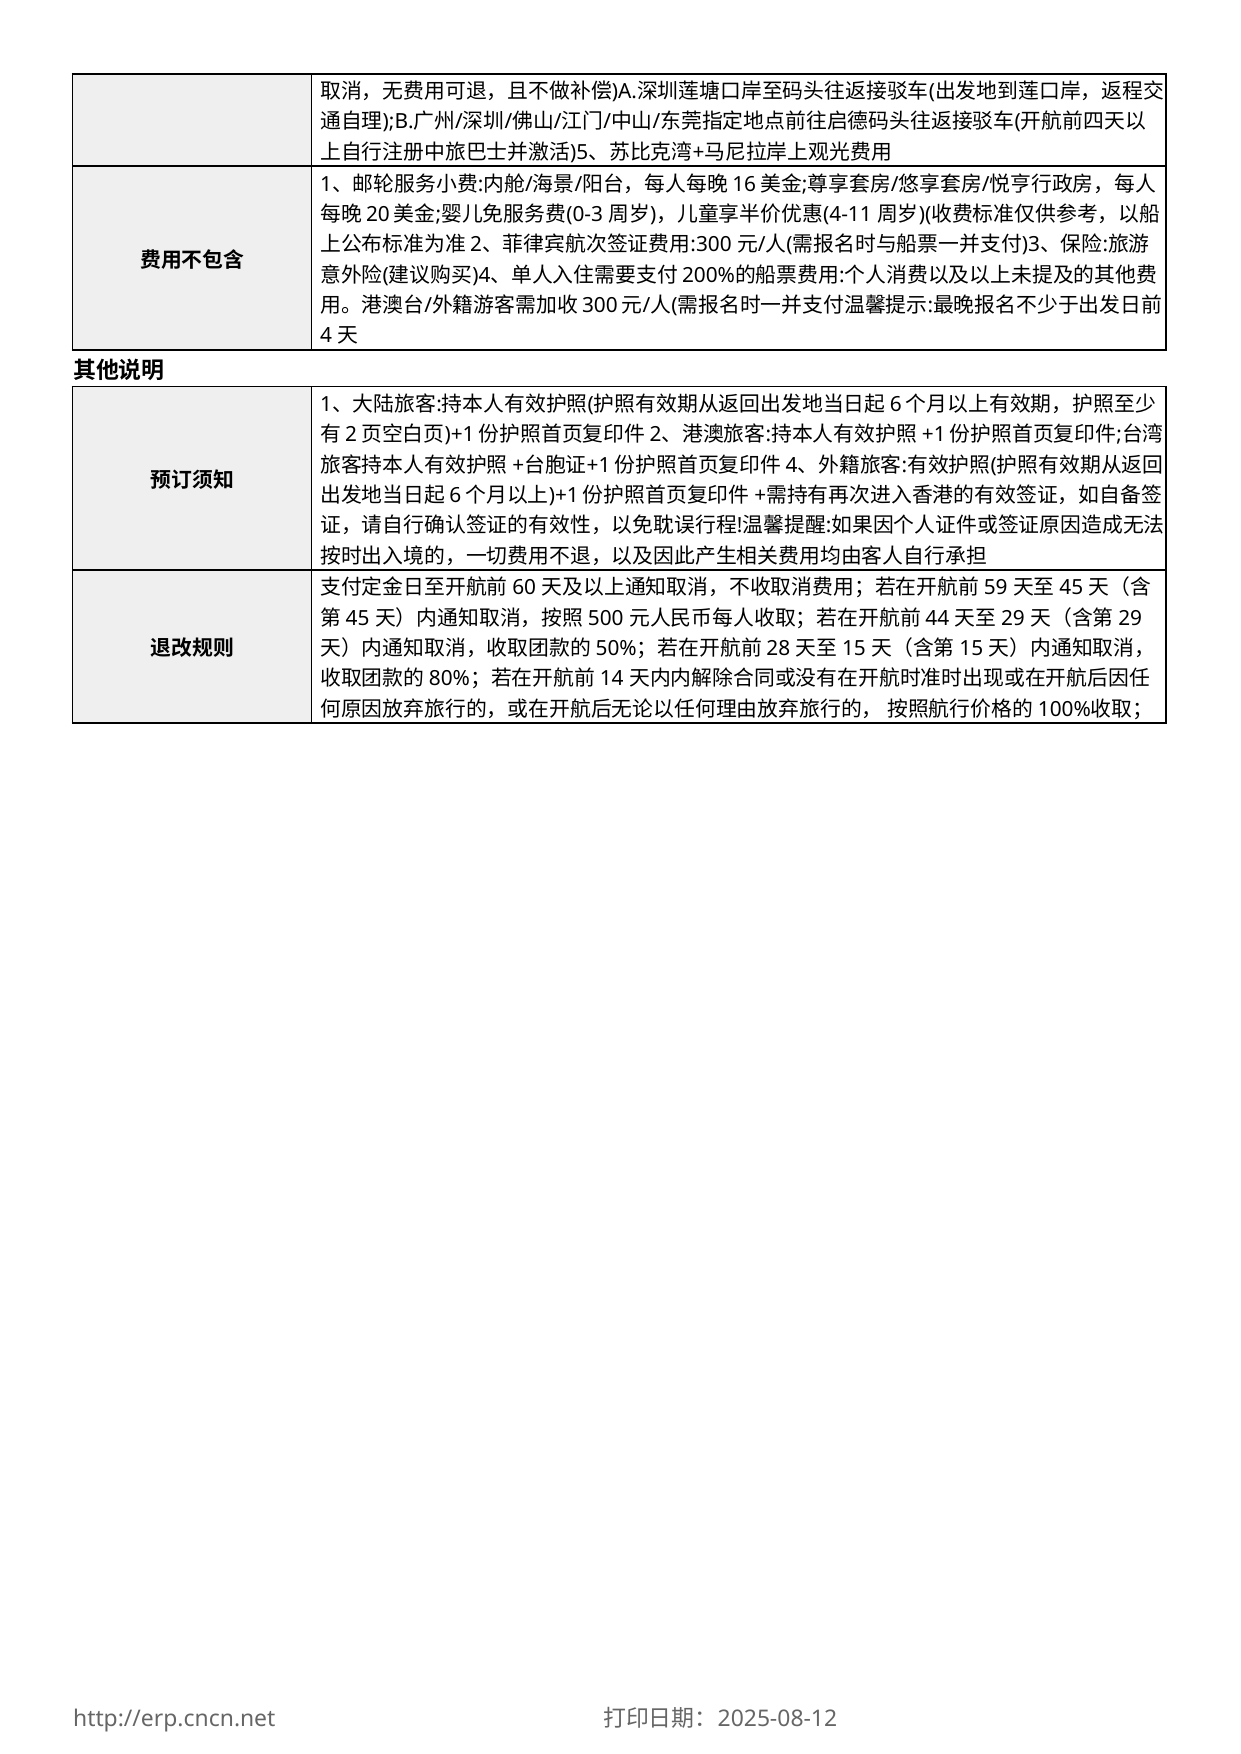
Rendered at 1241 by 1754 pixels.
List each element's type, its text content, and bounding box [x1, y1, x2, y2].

table_header 费用包含 [73, 75, 311, 165]
text 其他说明 [73, 351, 1167, 385]
table_cell 支付定金日至开航前 60 天及以上通知取消，不收取消费用； [312, 571, 1165, 722]
table_cell 1、邮轮服务小费: [312, 167, 1165, 349]
table_header 1、大陆旅客:持本人有效护照(护照有效期从返回出发地当日起6个月以上有效期，护照至少有2页空白页)+1份护照首页复印件 [312, 387, 1165, 569]
table_header 预订须知 [73, 387, 311, 569]
table_cell 退改规则 [73, 571, 311, 722]
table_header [312, 75, 1165, 165]
table_cell 费用不包含 [73, 167, 311, 349]
